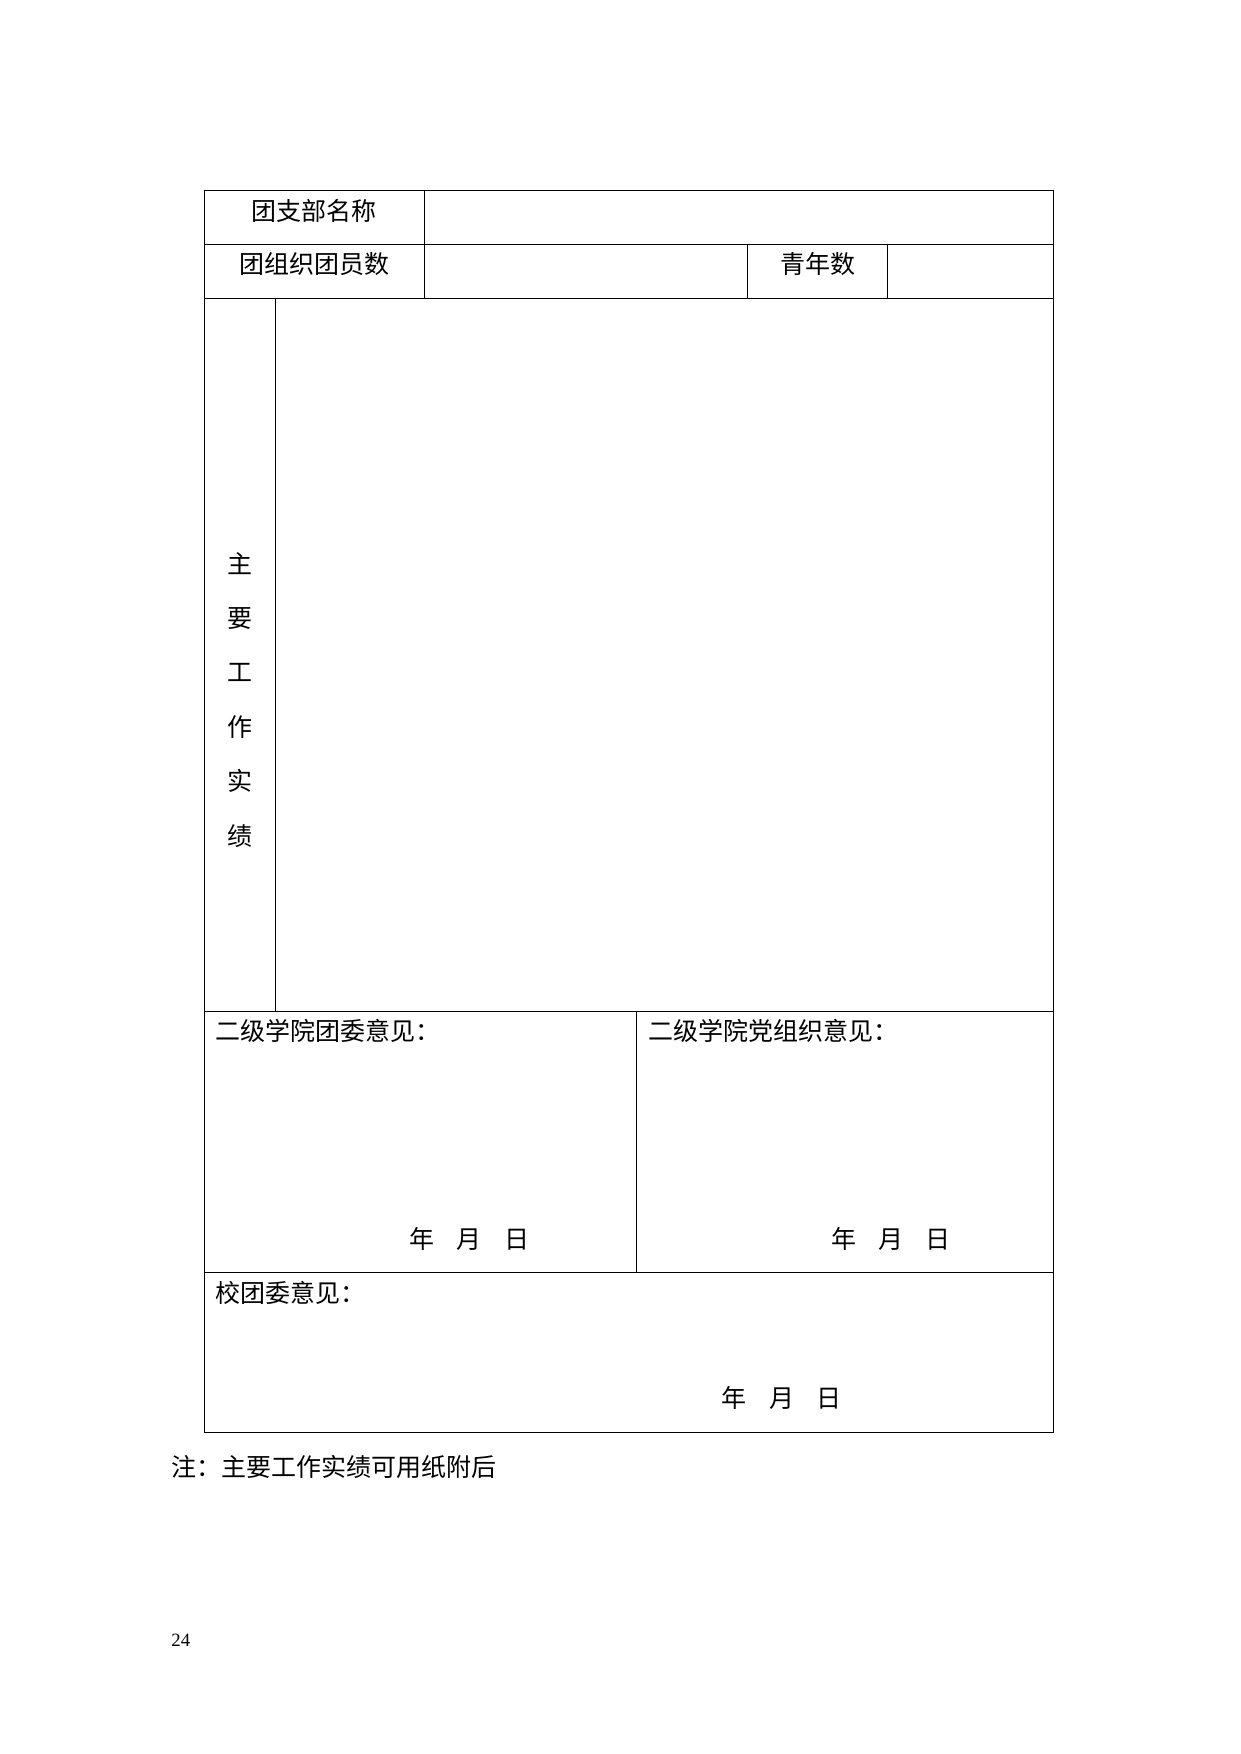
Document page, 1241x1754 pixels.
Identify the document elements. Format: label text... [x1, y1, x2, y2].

table_header 团支部名称 [205, 191, 424, 244]
table_cell 团组织团员数 [205, 245, 424, 298]
table_cell 校团委意见： 年 月 日 [205, 1273, 1053, 1432]
text 注：主要工作实绩可用纸附后 [171, 1433, 1087, 1498]
table_header [425, 191, 1053, 244]
table_cell [425, 245, 747, 298]
table_cell [888, 245, 1053, 298]
table_cell 主要工作实绩 [205, 299, 275, 1011]
table_cell 二级学院团委意见： 年 月 日 [205, 1012, 636, 1272]
table_cell 青年数 [748, 245, 887, 298]
table_cell 二级学院党组织意见： 年 月 日 [637, 1012, 1053, 1272]
table_cell [276, 299, 1053, 1011]
